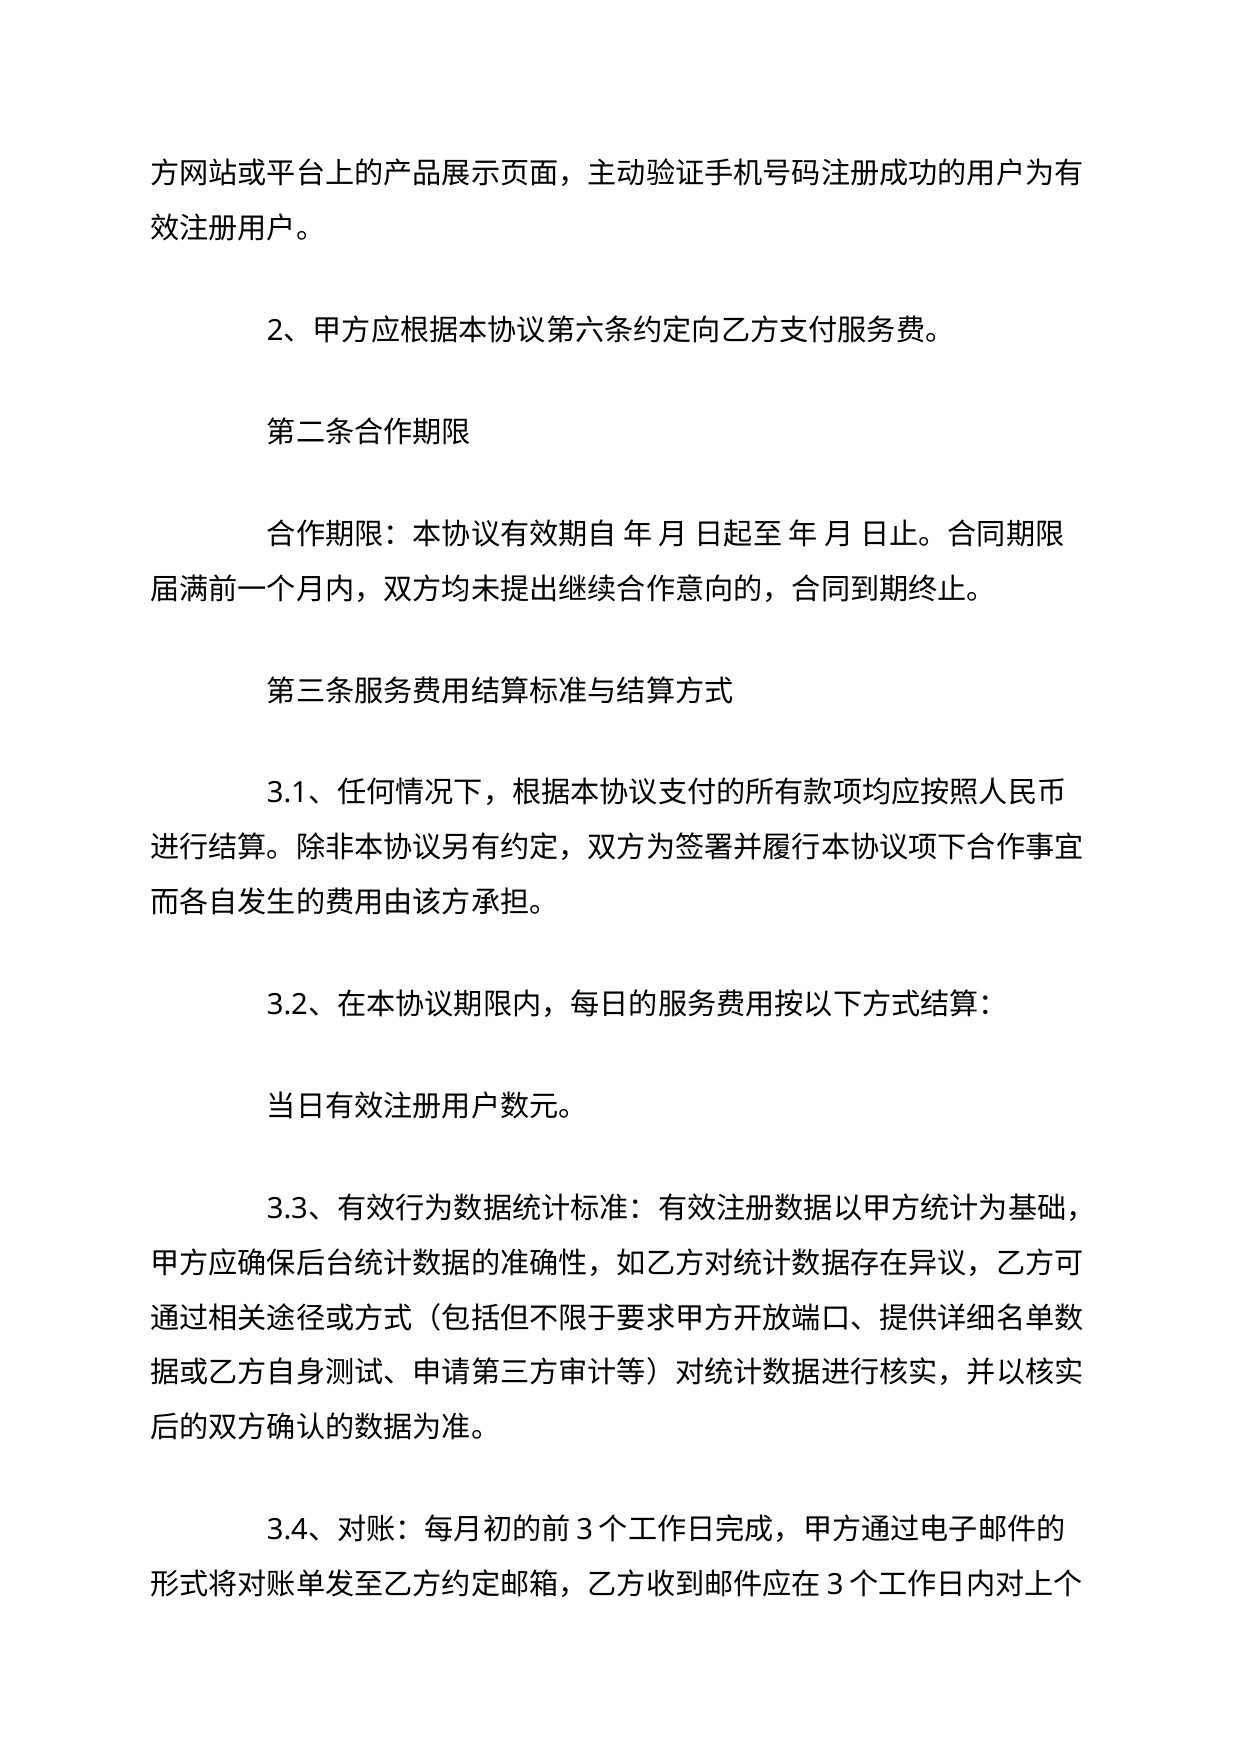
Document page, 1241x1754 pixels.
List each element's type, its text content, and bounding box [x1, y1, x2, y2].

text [150, 150, 1090, 247]
text 2、甲方应根据本协议第六条约定向乙方支付服务费。 [150, 307, 1090, 349]
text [150, 1506, 1090, 1603]
text 3.1、任何情况下，根据本协议支付的所有款项均应按照人民币进行结算。除非本协议另有约定，双方为签署并履行本协议项下合作事宜而各自发生的费用由该方承担。 [150, 769, 1090, 921]
text 第三条服务费用结算标准与结算方式 [150, 667, 1090, 709]
text 第二条合作期限 [150, 409, 1090, 451]
text 当日有效注册用户数元。 [150, 1082, 1090, 1125]
text 合作期限：本协议有效期自 年 月 日起至 年 月 日止。合同期限届满前一个月内，双方均未提出继续合作意向的，合同到期终止。 [150, 510, 1090, 608]
text 3.2、在本协议期限内，每日的服务费用按以下方式结算： [150, 981, 1090, 1023]
text 3.3、有效行为数据统计标准：有效注册数据以甲方统计为基础，甲方应确保后台统计数据的准确性，如乙方对统计数据存在异议，乙方可通过相关途径或方式（包括但不限于要求甲方开放端口、提供详细名单数据或乙方自身测试、申请第三方审计等）对统计数据进行核实，并以核实后的双方确认的数据为准。 [150, 1184, 1090, 1446]
